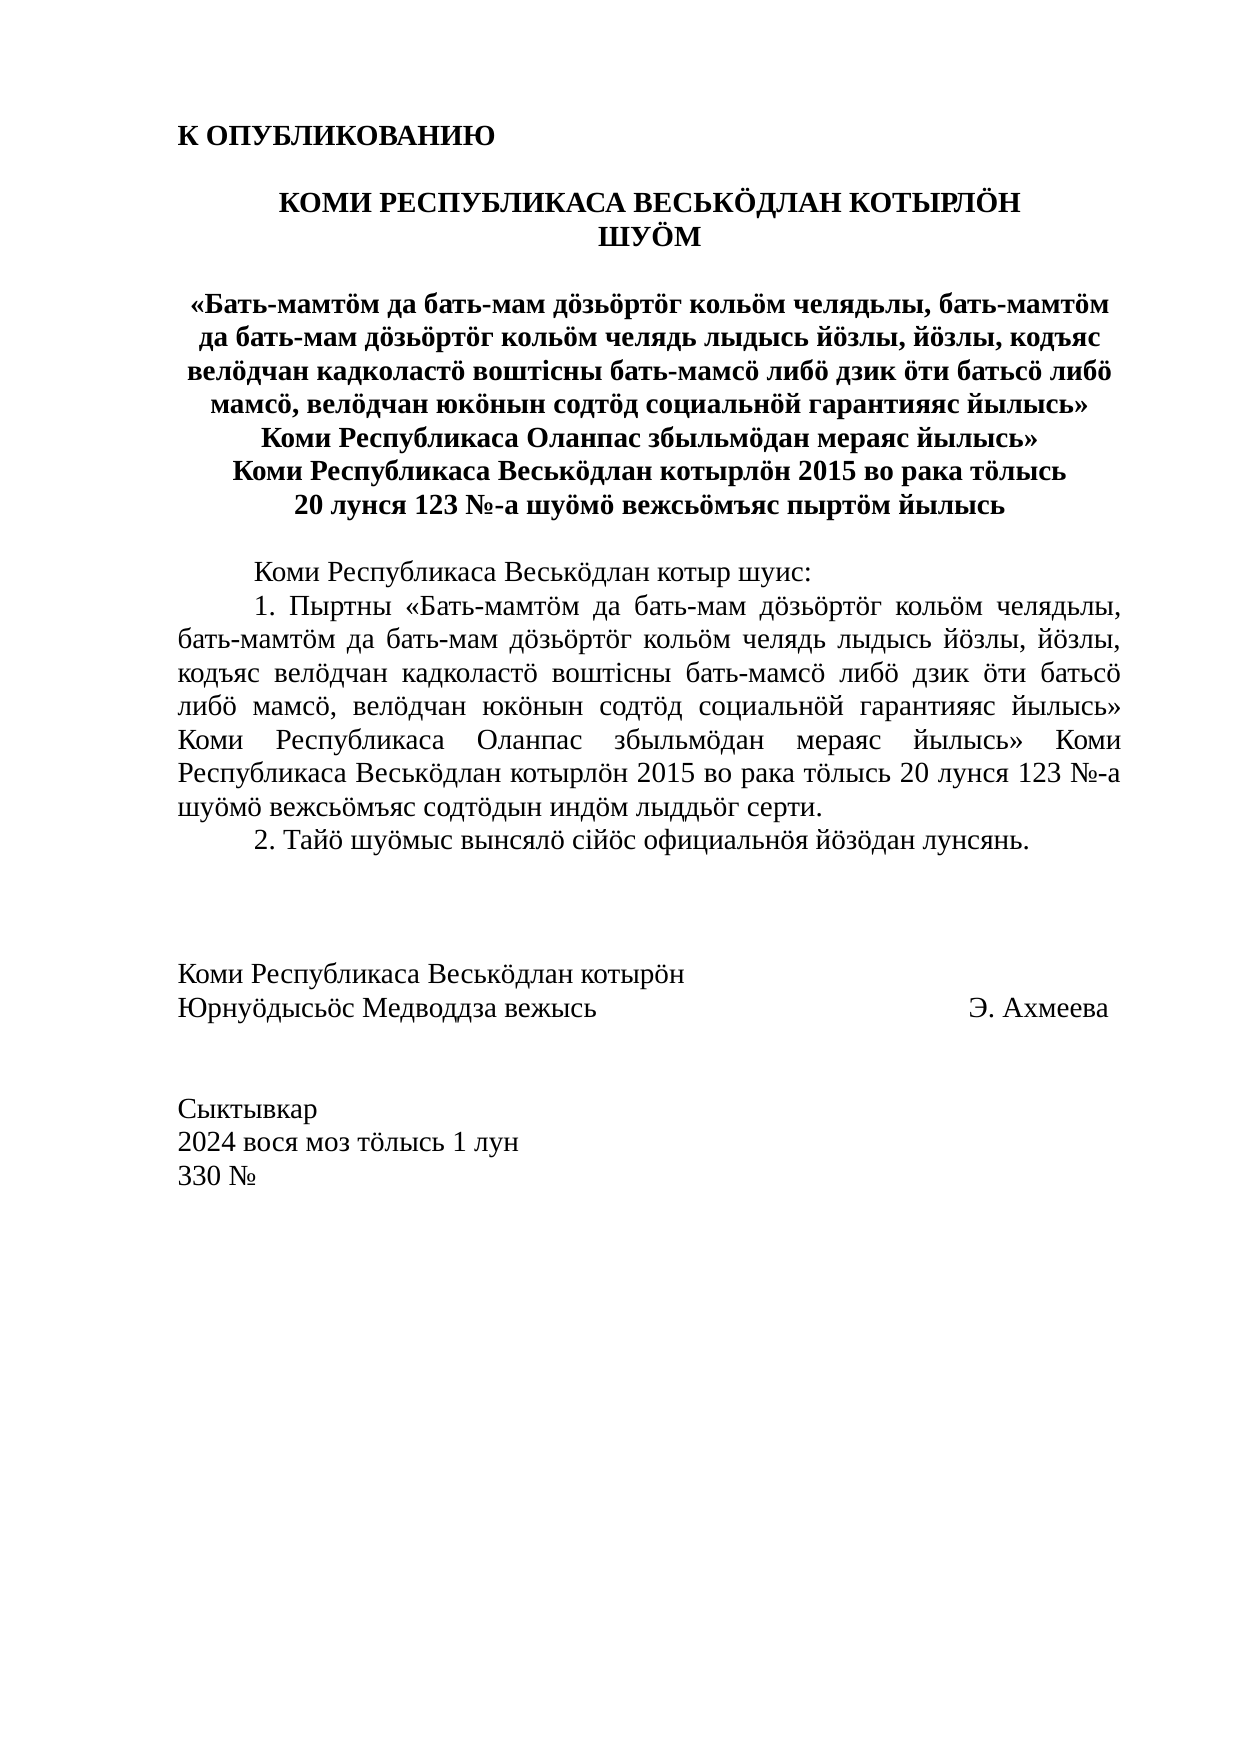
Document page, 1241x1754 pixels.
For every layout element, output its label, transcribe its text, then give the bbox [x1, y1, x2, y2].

text Сыктывкар [177, 1091, 1107, 1124]
text ШУӦМ [177, 219, 1122, 252]
text Коми Республикаса Веськӧдлан котырлӧн 2015 во рака тӧлысь [177, 453, 1122, 487]
text 1. Пыртны «Бать-мамтӧм да бать-мам дӧзьӧртӧг кольӧм челядьлы, бать-мамтӧм да бать-мам дӧзьӧртӧг кольӧм челядь лыдысь йӧзлы, йӧзлы, кодъяс велӧдчан кадколастӧ воштісны бать-мамсӧ либӧ дзик ӧти батьсӧ либӧ мамсӧ, велӧдчан юкӧнын содтӧд социальнӧй гарантияяс йылысь» Коми Республикаса Оланпас збыльмӧдан мераяс йылысь» Коми Республикаса Веськӧдлан котырлӧн 2015 во рака тӧлысь 20 лунся 123 №-а шуӧмӧ вежсьӧмъяс содтӧдын индӧм лыддьӧг серти. [177, 588, 1122, 822]
list Юрнуӧдысьӧс Медводдза вежысь Э. Ахмеева [177, 990, 1122, 1024]
text «Бать-мамтӧм да бать-мам дӧзьӧртӧг кольӧм челядьлы, бать-мамтӧм да бать-мам дӧзьӧртӧг кольӧм челядь лыдысь йӧзлы, йӧзлы, кодъяс велӧдчан кадколастӧ воштісны бать-мамсӧ либӧ дзик ӧти батьсӧ либӧ мамсӧ, велӧдчан юкӧнын содтӧд социальнӧй гарантияяс йылысь» Коми Республикаса Оланпас збыльмӧдан мераяс йылысь» [177, 286, 1122, 453]
text КОМИ РЕСПУБЛИКАСА ВЕСЬКӦДЛАН КОТЫРЛӦН [177, 185, 1122, 219]
text Коми Республикаса Веськӧдлан котыр шуис: [177, 554, 1122, 588]
text 2024 вося моз тӧлысь 1 лун [177, 1124, 1107, 1158]
text 20 лунся 123 №-а шуӧмӧ вежсьӧмъяс пыртӧм йылысь [177, 487, 1122, 521]
text К ОПУБЛИКОВАНИЮ [177, 118, 1122, 152]
text 330 № [177, 1158, 1107, 1191]
text 2. Тайӧ шуӧмыс вынсялӧ сійӧс официальнӧя йӧзӧдан лунсянь. [177, 822, 1122, 856]
text Коми Республикаса Веськӧдлан котырӧн [177, 957, 1122, 990]
